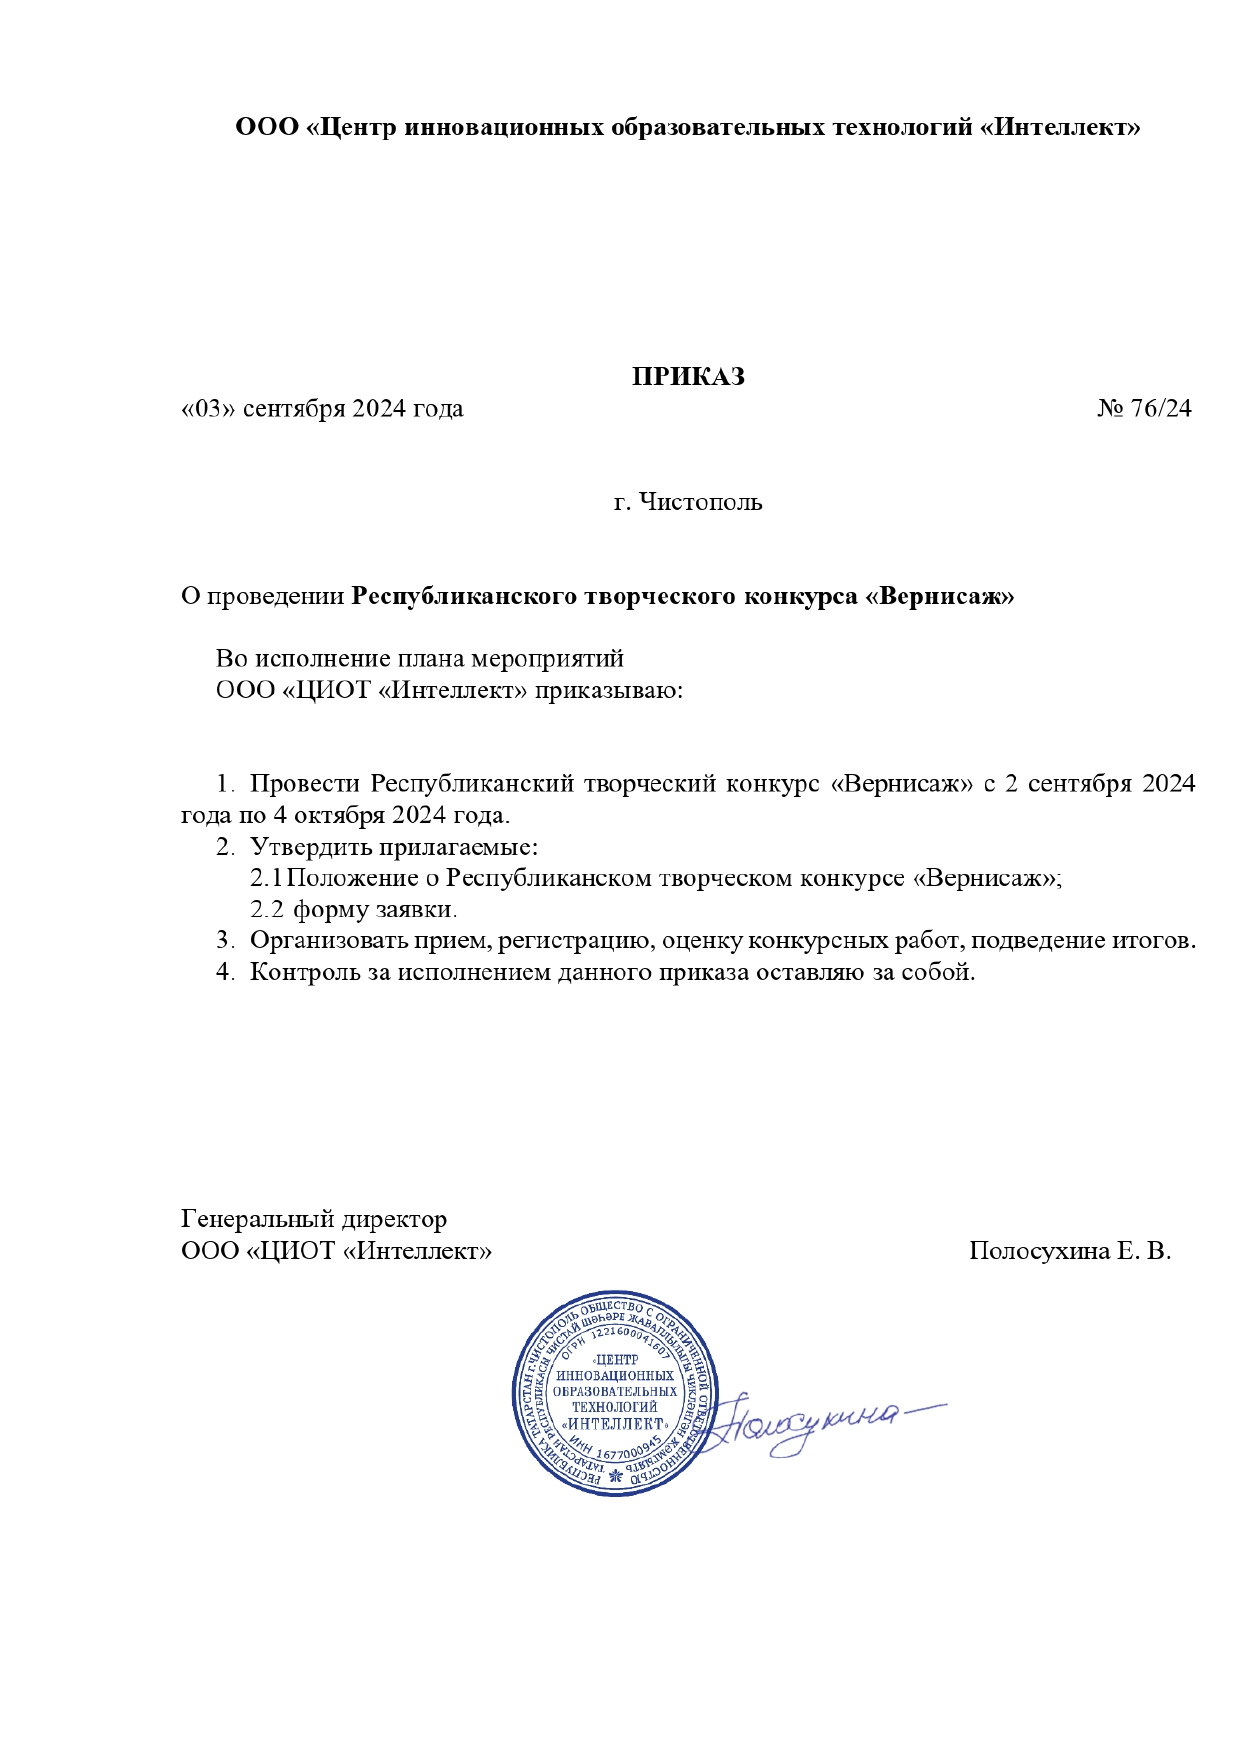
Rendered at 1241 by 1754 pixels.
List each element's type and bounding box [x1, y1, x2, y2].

picture [93, 56, 1241, 1693]
